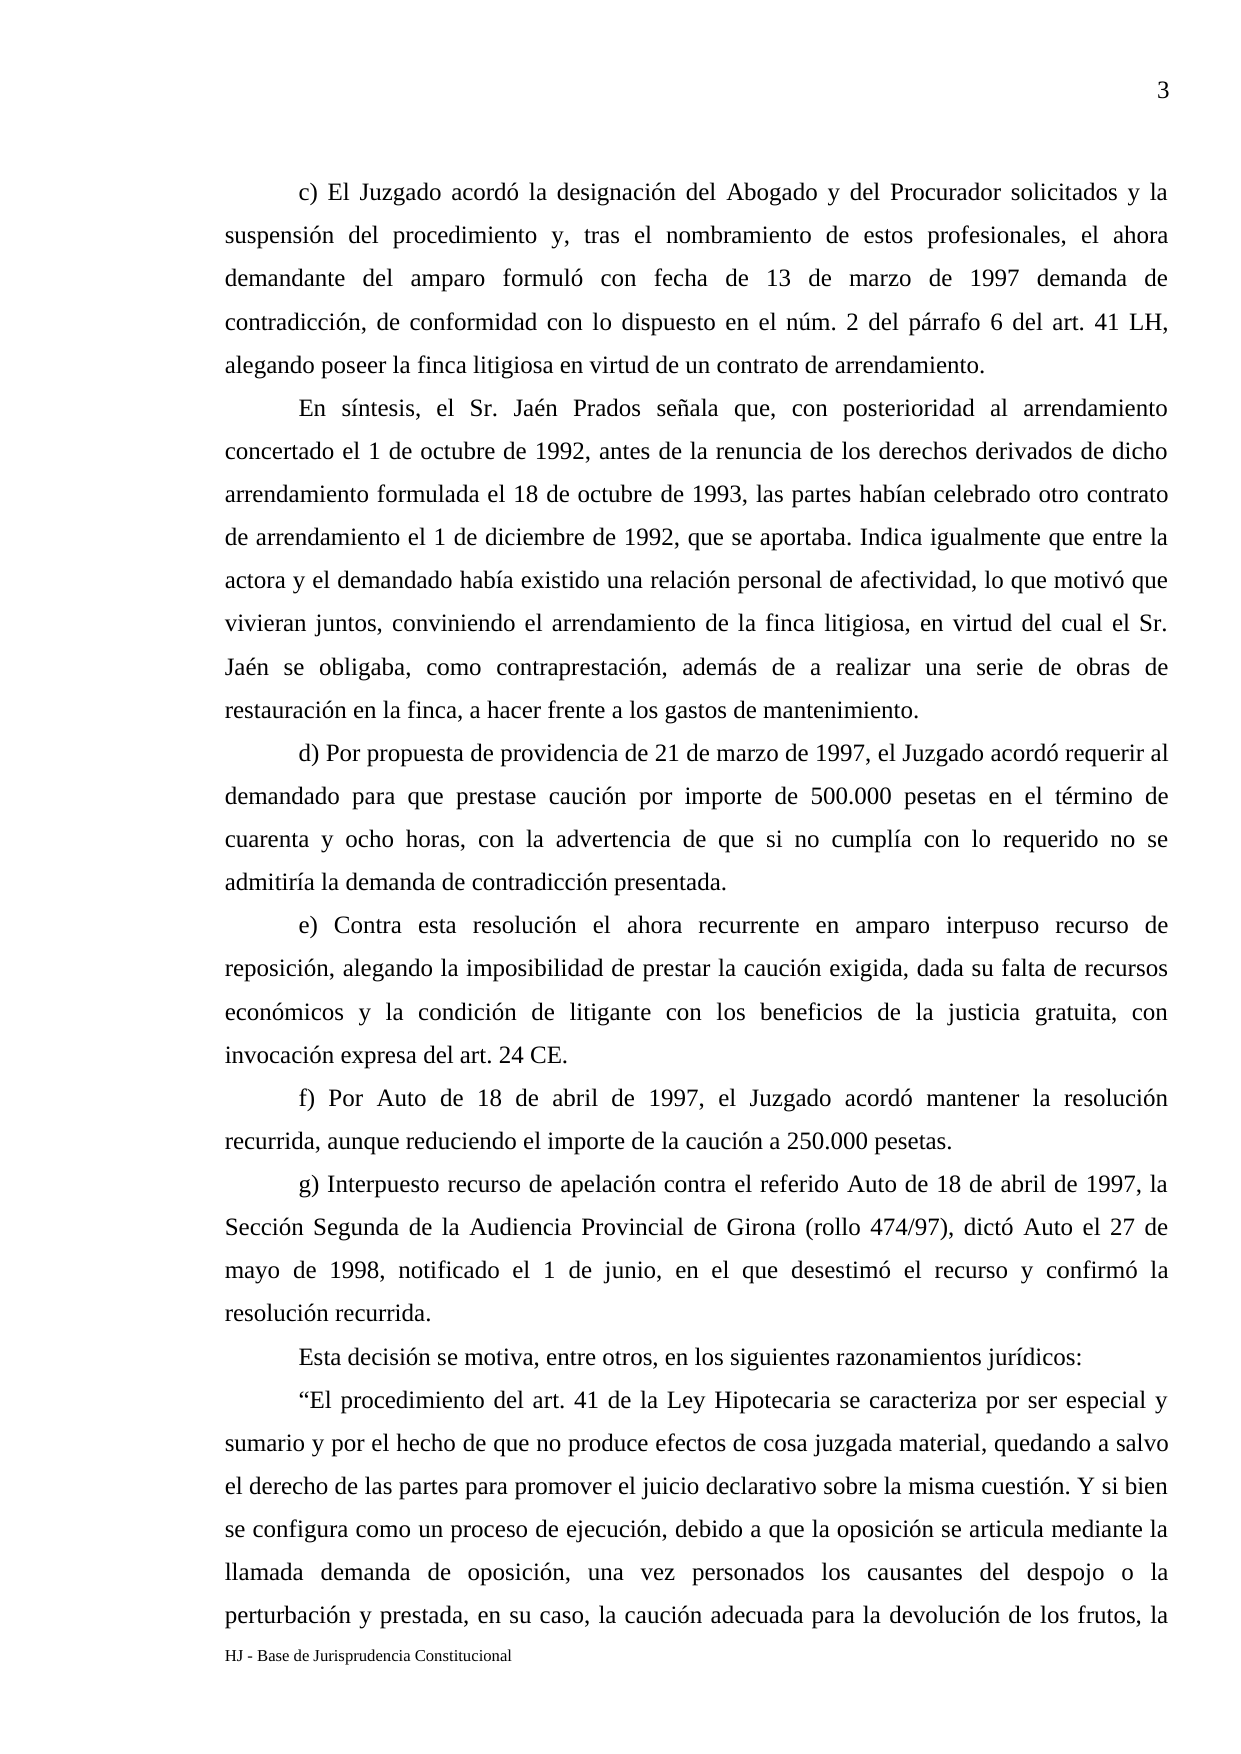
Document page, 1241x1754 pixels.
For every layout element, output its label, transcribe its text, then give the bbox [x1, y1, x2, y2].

text f) Por Auto de 18 de abril de 1997, el Juzgado acordó mantener la resolución recurrida, aunque reduciendo el importe de la caución a 250.000 pesetas. [224, 1083, 1169, 1155]
text Esta decisión se motiva, entre otros, en los siguientes razonamientos jurídicos: [224, 1342, 1169, 1370]
text c) El Juzgado acordó la designación del Abogado y del Procurador solicitados y la suspensión del procedimiento y, tras el nombramiento de estos profesionales, el ahora demandante del amparo formuló con fecha de 13 de marzo de 1997 demanda de contradicción, de conformidad con lo dispuesto en el núm. 2 del párrafo 6 del art. 41 LH, alegando poseer la finca litigiosa en virtud de un contrato de arrendamiento. [224, 177, 1169, 378]
text d) Por propuesta de providencia de 21 de marzo de 1997, el Juzgado acordó requerir al demandado para que prestase caución por importe de 500.000 pesetas en el término de cuarenta y ocho horas, con la advertencia de que si no cumplía con lo requerido no se admitiría la demanda de contradicción presentada. [224, 738, 1169, 896]
text e) Contra esta resolución el ahora recurrente en amparo interpuso recurso de reposición, alegando la imposibilidad de prestar la caución exigida, dada su falta de recursos económicos y la condición de litigante con los beneficios de la justicia gratuita, con invocación expresa del art. 24 CE. [224, 910, 1169, 1068]
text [224, 1385, 1169, 1629]
text En síntesis, el Sr. Jaén Prados señala que, con posterioridad al arrendamiento concertado el 1 de octubre de 1992, antes de la renuncia de los derechos derivados de dicho arrendamiento formulada el 18 de octubre de 1993, las partes habían celebrado otro contrato de arrendamiento el 1 de diciembre de 1992, que se aportaba. Indica igualmente que entre la actora y el demandado había existido una relación personal de afectividad, lo que motivó que vivieran juntos, conviniendo el arrendamiento de la finca litigiosa, en virtud del cual el Sr. Jaén se obligaba, como contraprestación, además de a realizar una serie de obras de restauración en la finca, a hacer frente a los gastos de mantenimiento. [224, 393, 1169, 723]
text g) Interpuesto recurso de apelación contra el referido Auto de 18 de abril de 1997, la Sección Segunda de la Audiencia Provincial de Girona (rollo 474/97), dictó Auto el 27 de mayo de 1998, notificado el 1 de junio, en el que desestimó el recurso y confirmó la resolución recurrida. [224, 1169, 1169, 1327]
